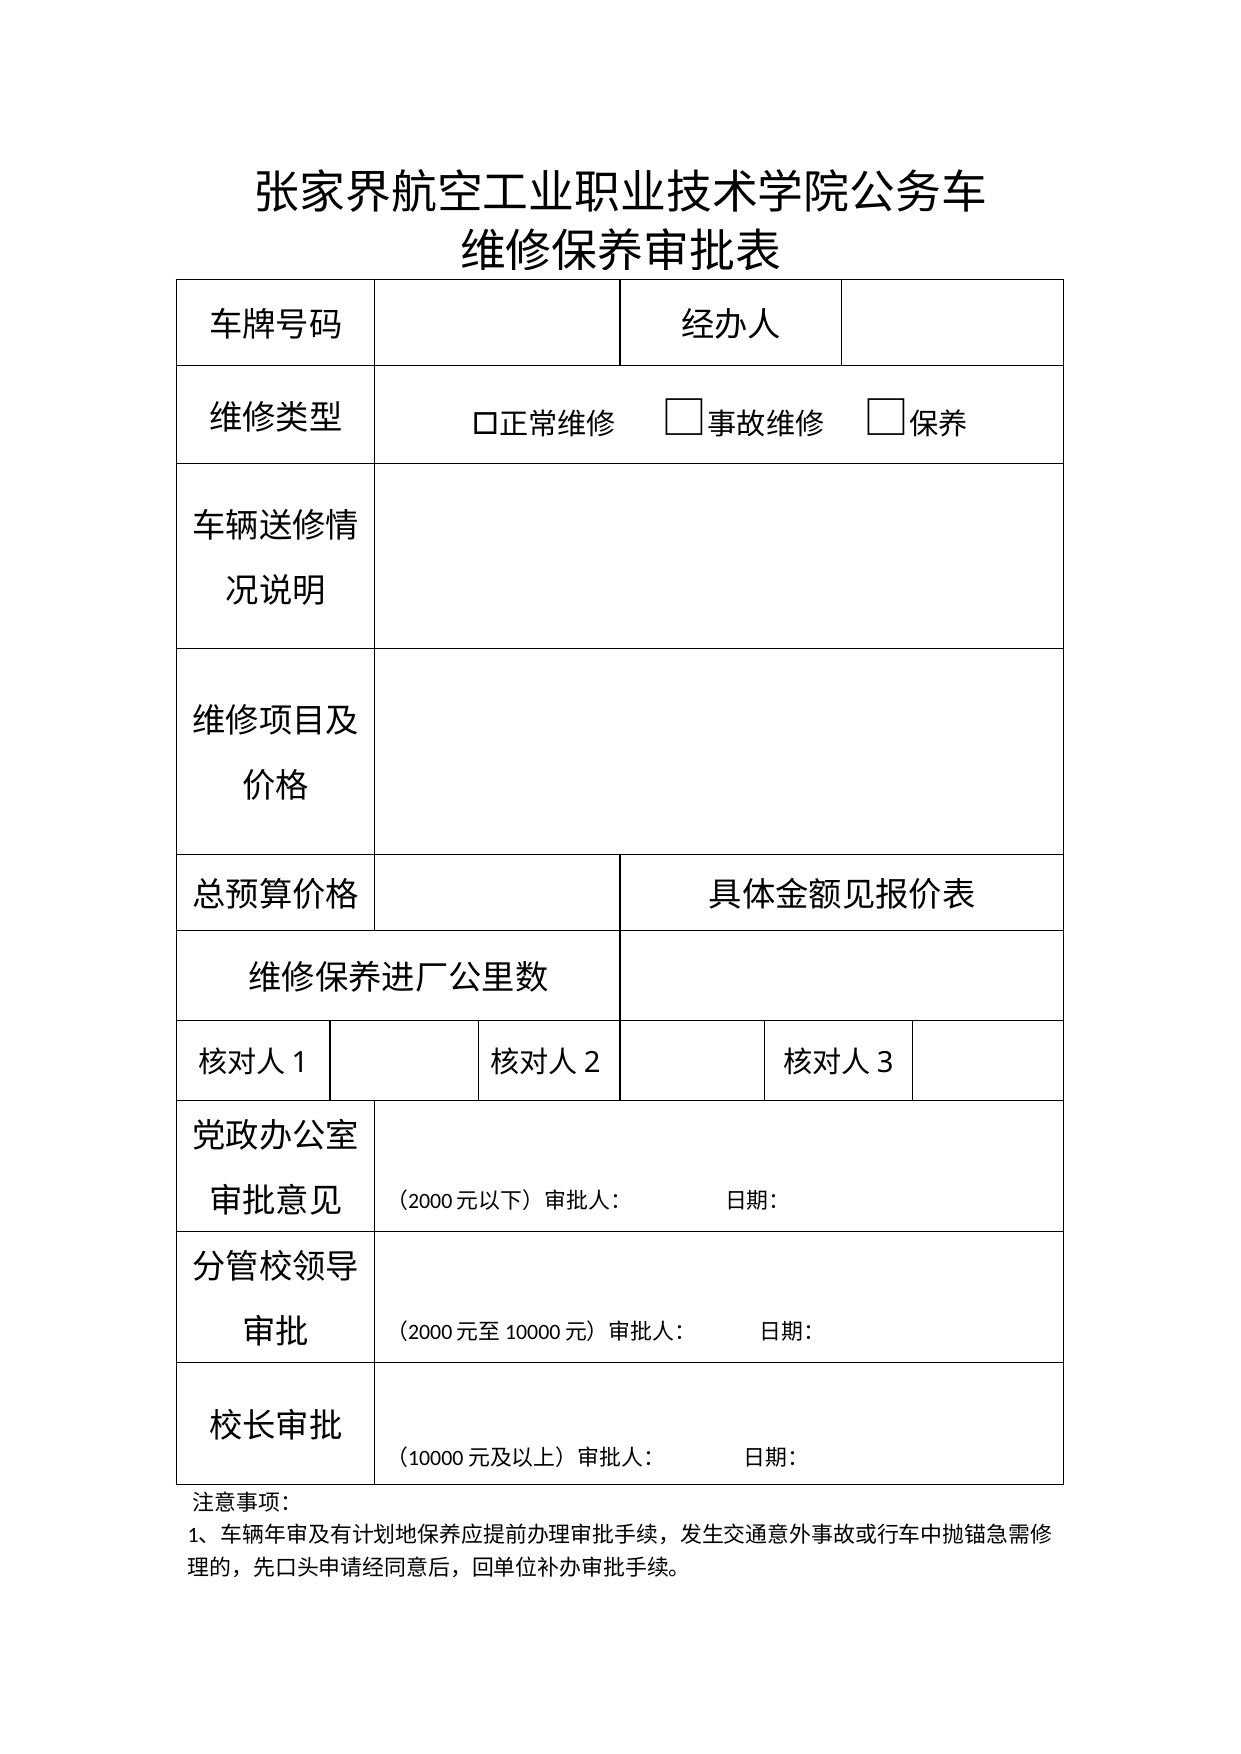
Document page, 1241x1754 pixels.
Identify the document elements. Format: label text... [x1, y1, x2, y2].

table_cell （2000元至10000元）审批人： 日期： [375, 1232, 1063, 1362]
text 注意事项： [187, 1485, 1053, 1517]
table_cell [621, 1021, 764, 1100]
table_cell 核对人2 [479, 1021, 619, 1100]
table_cell [375, 855, 619, 930]
table_cell [913, 1021, 1063, 1100]
table_cell 维修保养进厂公里数 [177, 931, 619, 1019]
table_cell 校长审批 [177, 1363, 374, 1483]
table_cell [375, 464, 1063, 647]
table_header 经办人 [621, 280, 841, 365]
table_cell （10000元及以上）审批人： 日期： [375, 1363, 1063, 1483]
text 张家界航空工业职业技术学院公务车 [187, 162, 1053, 220]
table_header [842, 280, 1063, 365]
list 车辆年审及有计划地保养应提前办理审批手续，发生交通意外事故或行车中抛锚急需修理的，先口头申请经同意后，回单位补办审批手续。 [187, 1517, 1053, 1582]
table_cell 车辆送修情况说明 [177, 464, 374, 647]
table_cell 具体金额见报价表 [621, 855, 1063, 930]
table_cell （2000元以下）审批人： 日期： [375, 1101, 1063, 1231]
table_cell [621, 931, 1063, 1019]
table_header 车牌号码 [177, 280, 374, 365]
table_cell 党政办公室审批意见 [177, 1101, 374, 1231]
table_cell 分管校领导审批 [177, 1232, 374, 1362]
table_cell 维修类型 [177, 366, 374, 463]
table_header [375, 280, 619, 365]
table_cell 总预算价格 [177, 855, 374, 930]
text 维修保养审批表 [187, 220, 1053, 279]
table_cell 核对人3 [765, 1021, 912, 1100]
table_cell [331, 1021, 478, 1100]
table_cell [375, 649, 1063, 853]
table_cell □正常维修 □事故维修 □保养 [375, 366, 1063, 463]
table_cell 核对人1 [177, 1021, 329, 1100]
table_cell 维修项目及 价格 [177, 649, 374, 853]
